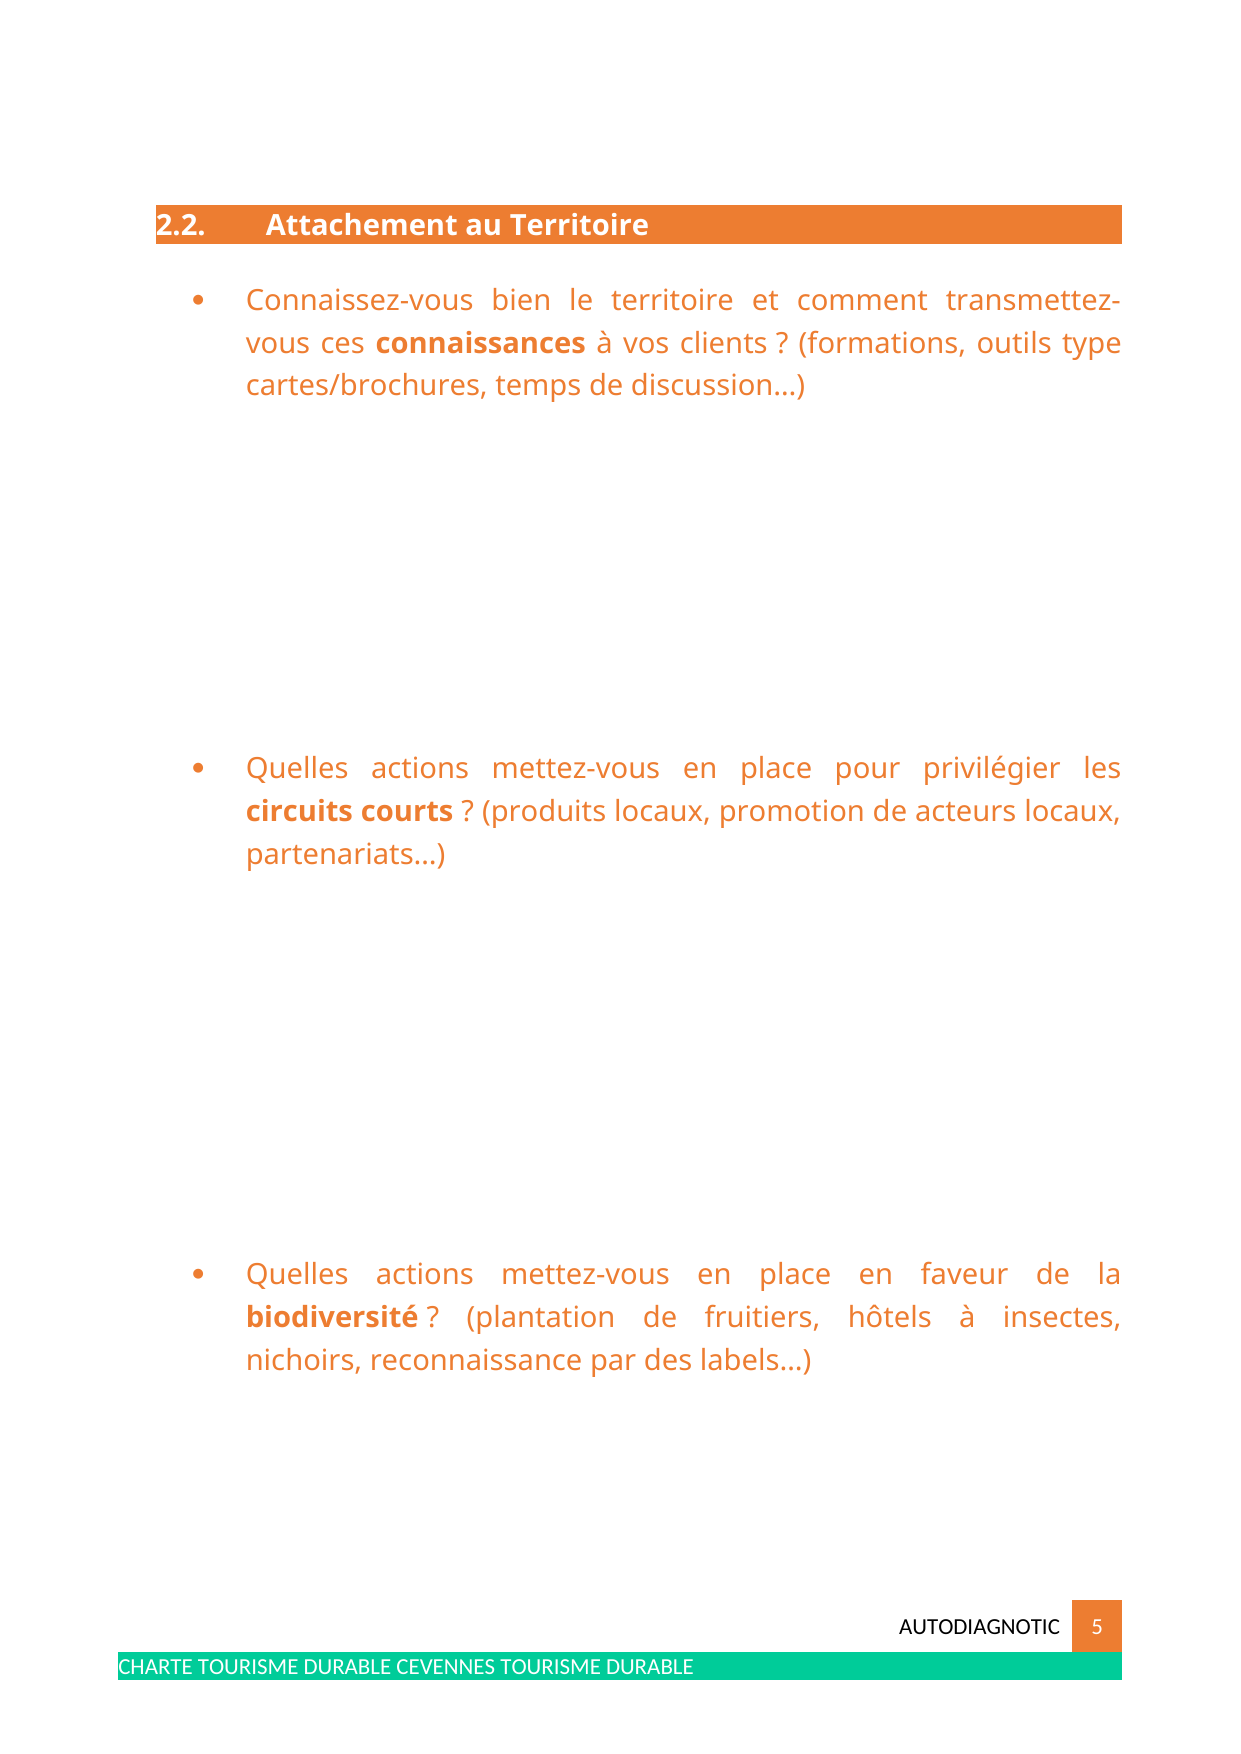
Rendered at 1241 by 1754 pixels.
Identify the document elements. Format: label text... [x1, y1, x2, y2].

subtitle Quelles actions mettez-vous en place pour privilégier les circuits courts ? (produits locaux, promotion de acteurs locaux, partenariats…) [193, 747, 1122, 873]
subtitle Connaissez-vous bien le territoire et comment transmettez-vous ces connaissances à vos clients ? (formations, outils type cartes/brochures, temps de discussion…) [193, 279, 1122, 404]
subtitle Quelles actions mettez-vous en place en faveur de la biodiversité ? (plantation de fruitiers, hôtels à insectes, nichoirs, reconnaissance par des labels…) [193, 1253, 1122, 1379]
subtitle Attachement au Territoire [156, 205, 1122, 244]
